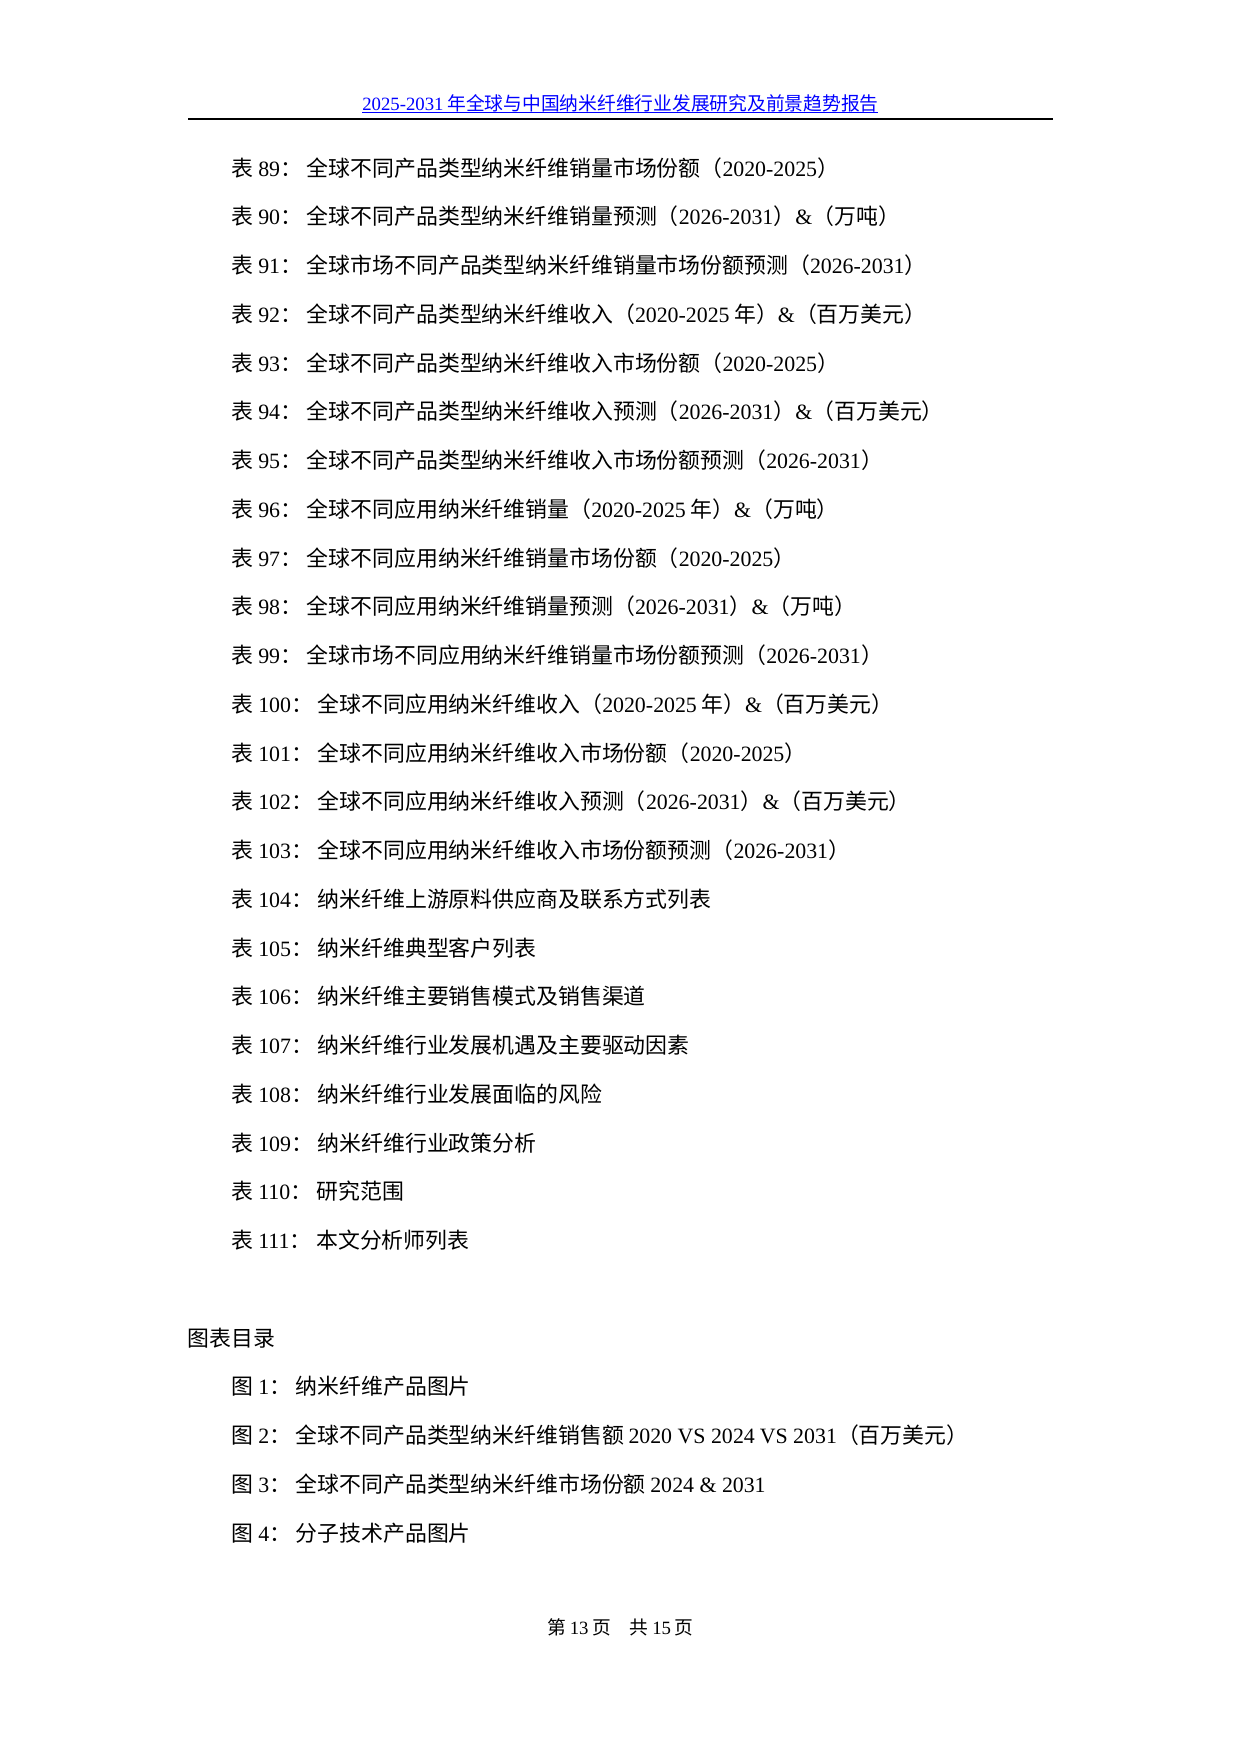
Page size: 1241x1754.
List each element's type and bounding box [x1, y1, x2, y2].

text [187, 150, 1053, 1548]
